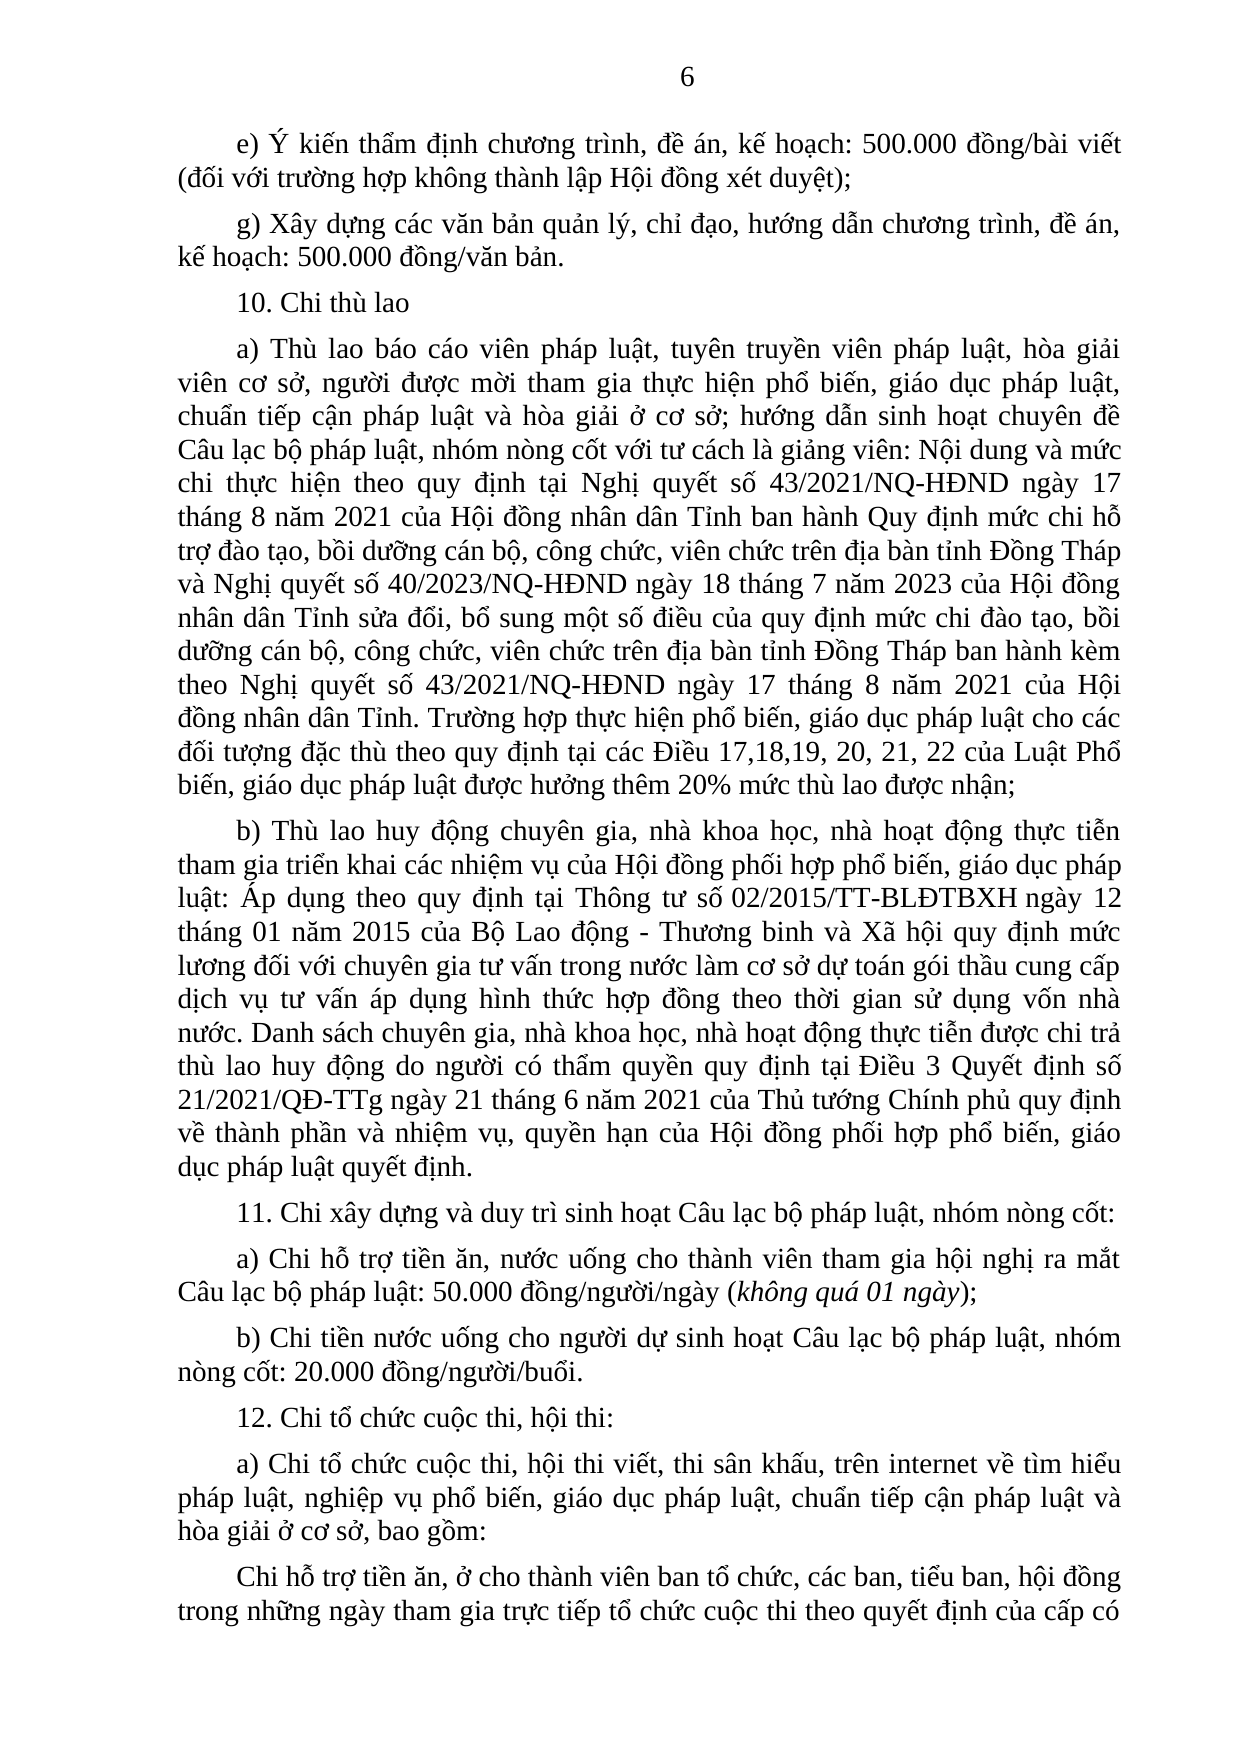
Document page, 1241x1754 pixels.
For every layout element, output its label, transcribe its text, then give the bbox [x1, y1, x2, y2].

text e) Ý kiến thẩm định chương trình, đề án, kế hoạch: 500.000 đồng/bài viết (đối với trường hợp không thành lập Hội đồng xét duyệt); [177, 126, 1122, 193]
text 12. Chi tổ chức cuộc thi, hội thi: [177, 1400, 1122, 1434]
text b) Thù lao huy động chuyên gia, nhà khoa học, nhà hoạt động thực tiễn tham gia triển khai các nhiệm vụ của Hội đồng phối hợp phổ biến, giáo dục pháp luật: Áp dụng theo quy định tại Thông tư số 02/2015/TT-BLĐTBXH ngày 12 tháng 01 năm 2015 của Bộ Lao động - Thương binh và Xã hội quy định mức lương đối với chuyên gia tư vấn trong nước làm cơ sở dự toán gói thầu cung cấp dịch vụ tư vấn áp dụng hình thức hợp đồng theo thời gian sử dụng vốn nhà nước. Danh sách chuyên gia, nhà khoa học, nhà hoạt động thực tiễn được chi trả thù lao huy động do người có thẩm quyền quy định tại Điều 3 Quyết định số 21/2021/QĐ-TTg ngày 21 tháng 6 năm 2021 của Thủ tướng Chính phủ quy định về thành phần và nhiệm vụ, quyền hạn của Hội đồng phối hợp phổ biến, giáo dục pháp luật quyết định. [177, 813, 1122, 1182]
text 10. Chi thù lao [177, 285, 1122, 319]
text a) Chi tổ chức cuộc thi, hội thi viết, thi sân khấu, trên internet về tìm hiểu pháp luật, nghiệp vụ phổ biến, giáo dục pháp luật, chuẩn tiếp cận pháp luật và hòa giải ở cơ sở, bao gồm: [177, 1446, 1122, 1547]
text a) Thù lao báo cáo viên pháp luật, tuyên truyền viên pháp luật, hòa giải viên cơ sở, người được mời tham gia thực hiện phổ biến, giáo dục pháp luật, chuẩn tiếp cận pháp luật và hòa giải ở cơ sở; hướng dẫn sinh hoạt chuyên đề Câu lạc bộ pháp luật, nhóm nòng cốt với tư cách là giảng viên: Nội dung và mức chi thực hiện theo quy định tại Nghị quyết số 43/2021/NQ-HĐND ngày 17 tháng 8 năm 2021 của Hội đồng nhân dân Tỉnh ban hành Quy định mức chi hỗ trợ đào tạo, bồi dưỡng cán bộ, công chức, viên chức trên địa bàn tỉnh Đồng Tháp và Nghị quyết số 40/2023/NQ-HĐND ngày 18 tháng 7 năm 2023 của Hội đồng nhân dân Tỉnh sửa đổi, bổ sung một số điều của quy định mức chi đào tạo, bồi dưỡng cán bộ, công chức, viên chức trên địa bàn tỉnh Đồng Tháp ban hành kèm theo Nghị quyết số 43/2021/NQ-HĐND ngày 17 tháng 8 năm 2021 của Hội đồng nhân dân Tỉnh. Trường hợp thực hiện phổ biến, giáo dục pháp luật cho các đối tượng đặc thù theo quy định tại các Điều 17,18,19, 20, 21, 22 của Luật Phổ biến, giáo dục pháp luật được hưởng thêm 20% mức thù lao được nhận; [177, 331, 1122, 801]
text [177, 1559, 1122, 1626]
text a) Chi hỗ trợ tiền ăn, nước uống cho thành viên tham gia hội nghị ra mắt Câu lạc bộ pháp luật: 50.000 đồng/người/ngày (không quá 01 ngày); [177, 1241, 1122, 1308]
text 11. Chi xây dựng và duy trì sinh hoạt Câu lạc bộ pháp luật, nhóm nòng cốt: [177, 1195, 1122, 1228]
text g) Xây dựng các văn bản quản lý, chỉ đạo, hướng dẫn chương trình, đề án, kế hoạch: 500.000 đồng/văn bản. [177, 206, 1122, 273]
text b) Chi tiền nước uống cho người dự sinh hoạt Câu lạc bộ pháp luật, nhóm nòng cốt: 20.000 đồng/người/buổi. [177, 1321, 1122, 1388]
